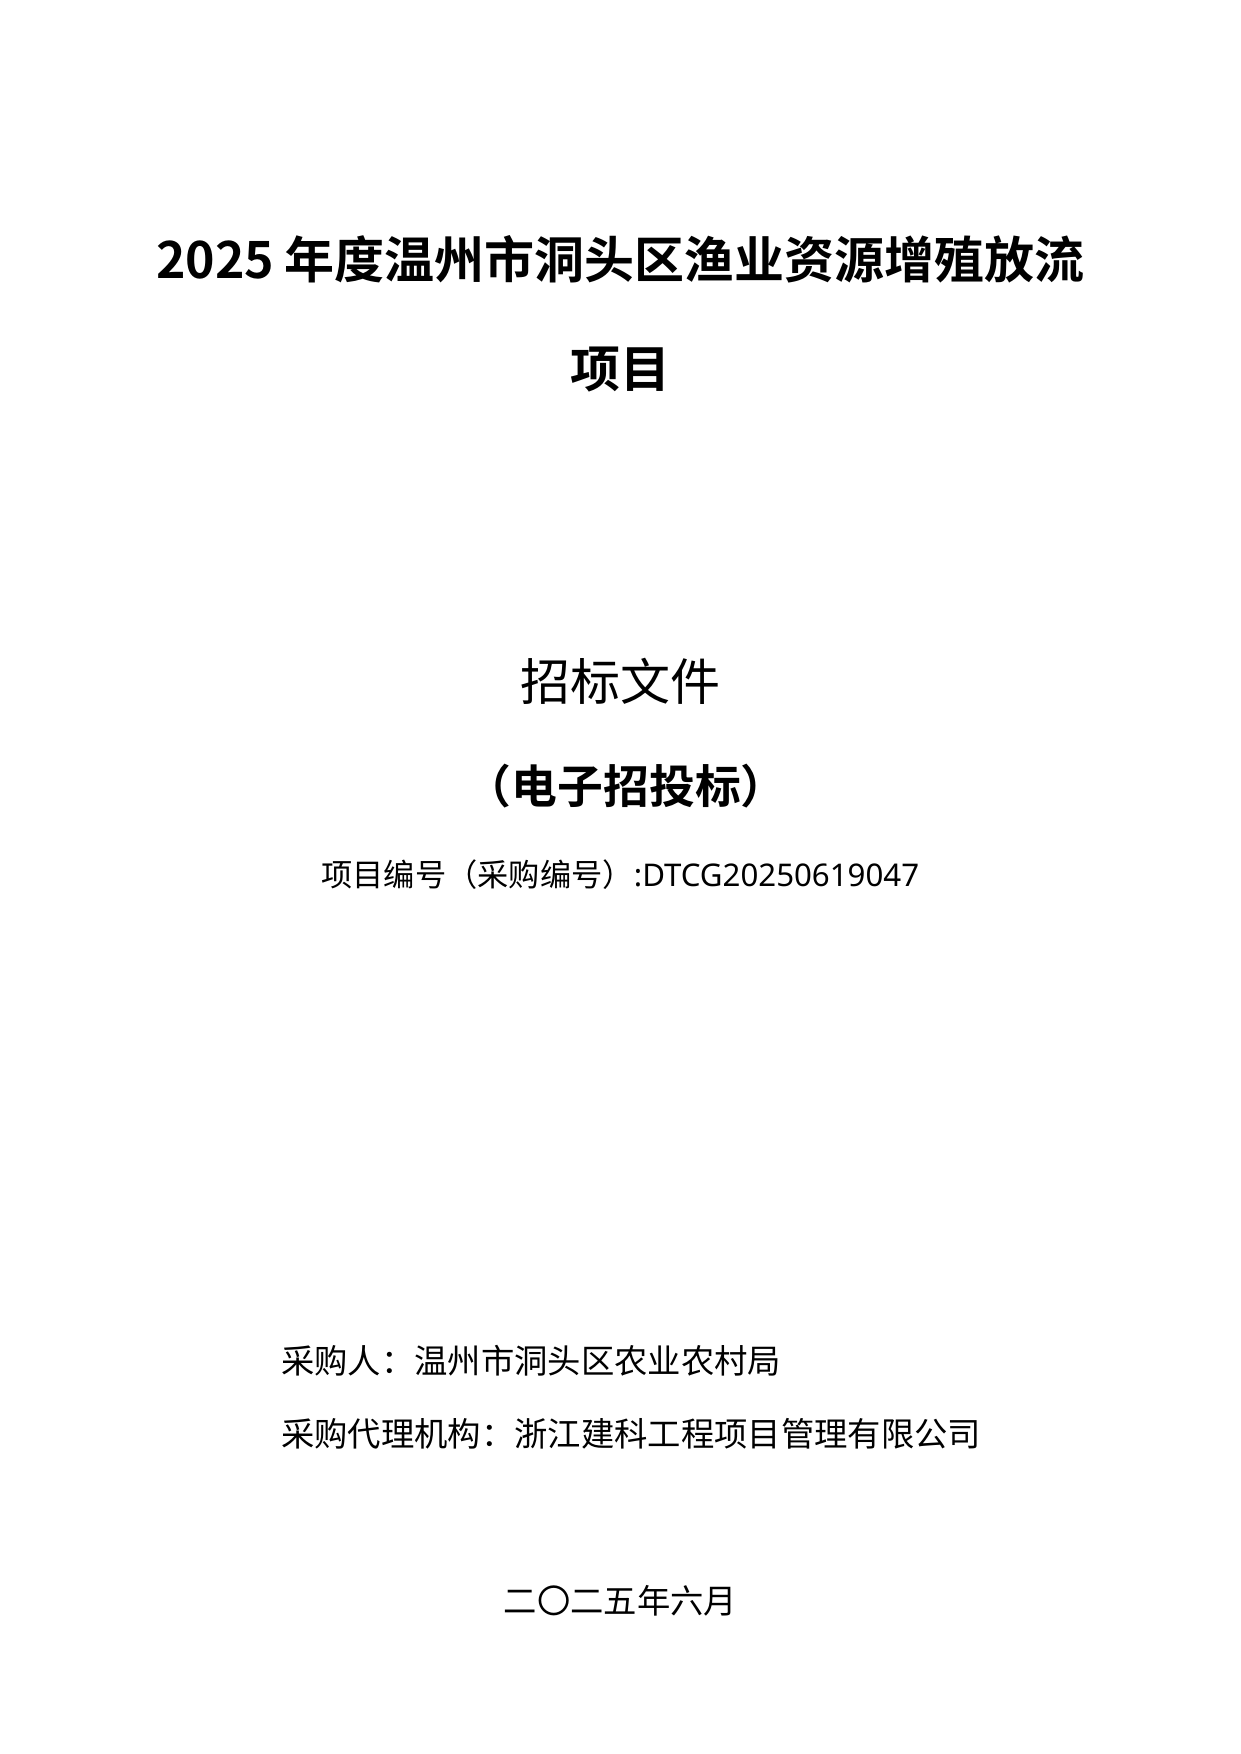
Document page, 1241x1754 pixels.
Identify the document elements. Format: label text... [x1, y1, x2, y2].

text 采购代理机构：浙江建科工程项目管理有限公司 [148, 1407, 1092, 1456]
text （电子招投标） [148, 751, 1092, 817]
subtitle 2025年度温州市洞头区渔业资源增殖放流项目 [148, 221, 1092, 401]
text 采购人：温州市洞头区农业农村局 [148, 1335, 1092, 1383]
text 项目编号（采购编号）:DTCG20250619047 [148, 850, 1092, 896]
text 二〇二五年六月 [148, 1575, 1092, 1623]
text 招标文件 [148, 642, 1092, 714]
